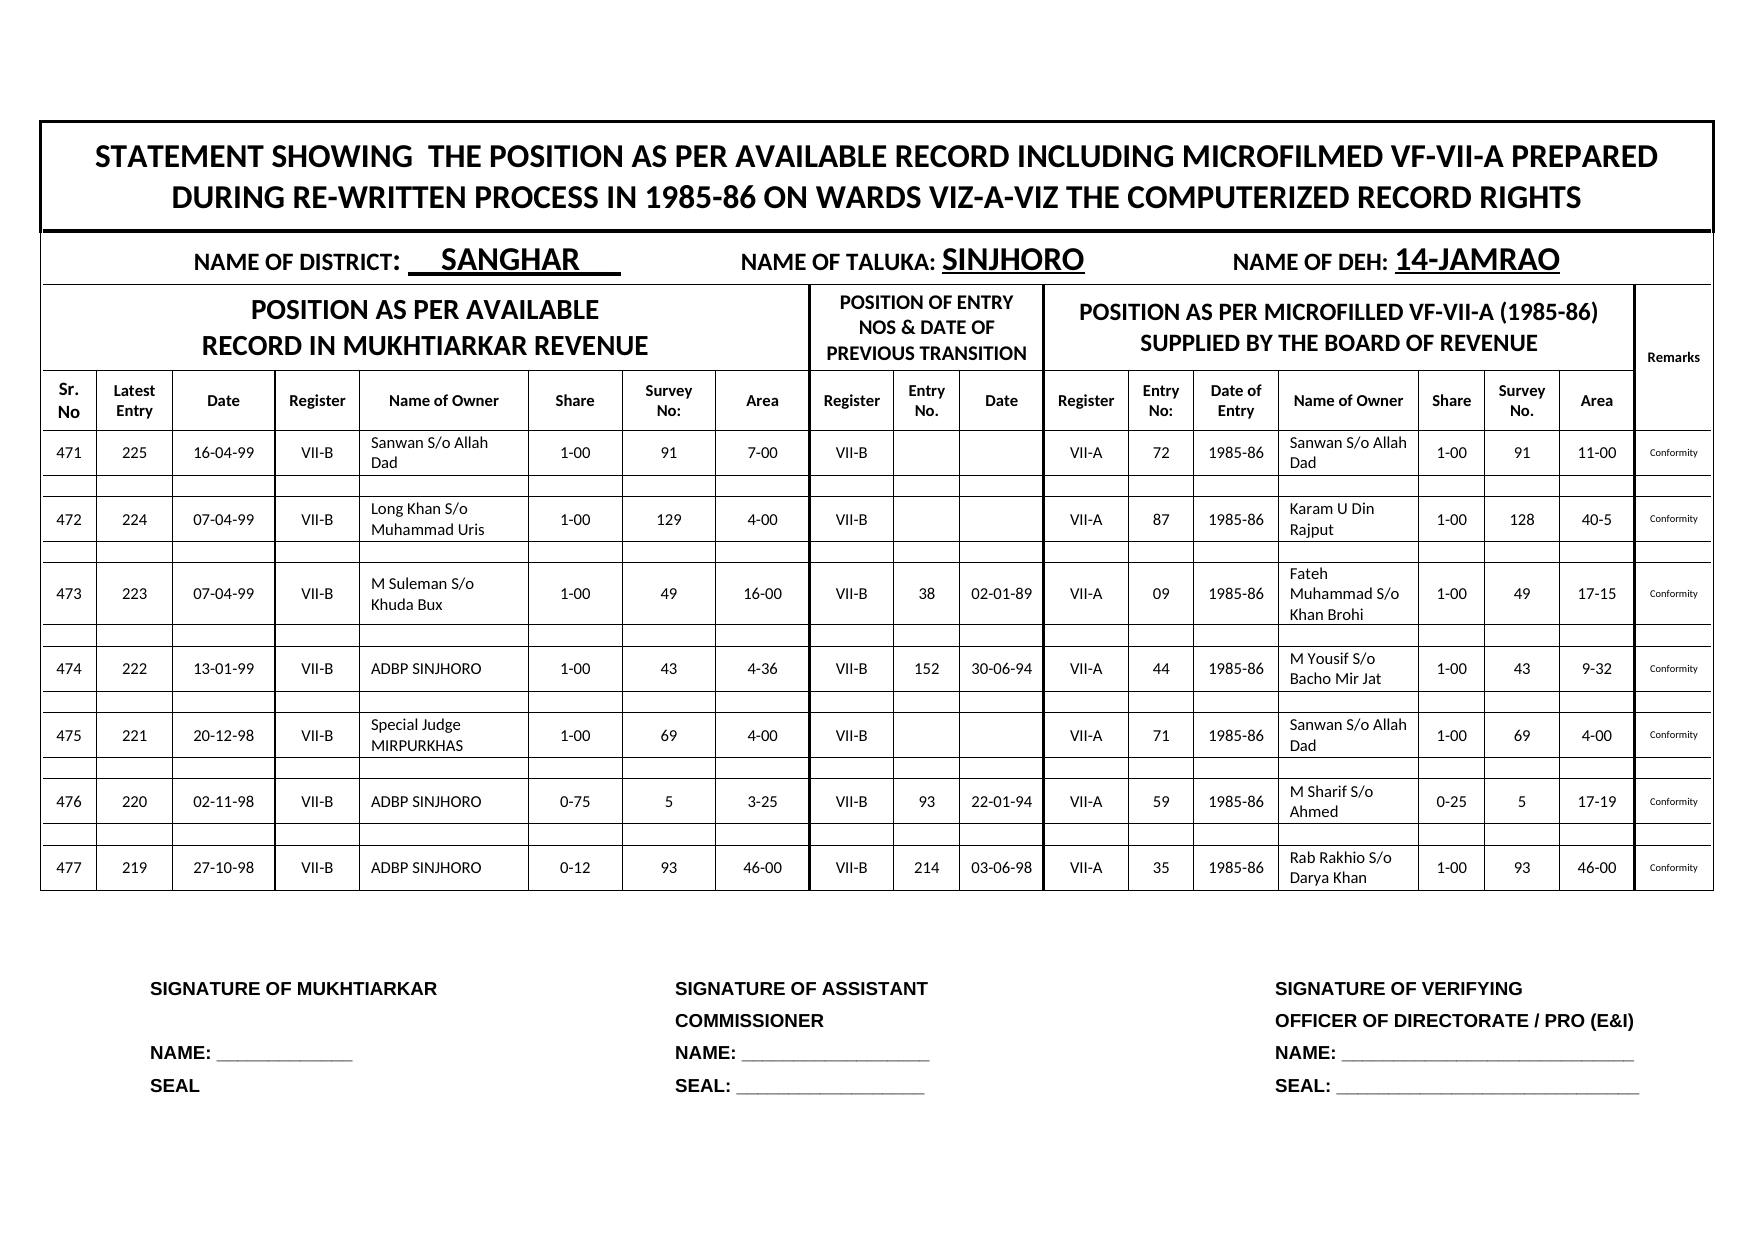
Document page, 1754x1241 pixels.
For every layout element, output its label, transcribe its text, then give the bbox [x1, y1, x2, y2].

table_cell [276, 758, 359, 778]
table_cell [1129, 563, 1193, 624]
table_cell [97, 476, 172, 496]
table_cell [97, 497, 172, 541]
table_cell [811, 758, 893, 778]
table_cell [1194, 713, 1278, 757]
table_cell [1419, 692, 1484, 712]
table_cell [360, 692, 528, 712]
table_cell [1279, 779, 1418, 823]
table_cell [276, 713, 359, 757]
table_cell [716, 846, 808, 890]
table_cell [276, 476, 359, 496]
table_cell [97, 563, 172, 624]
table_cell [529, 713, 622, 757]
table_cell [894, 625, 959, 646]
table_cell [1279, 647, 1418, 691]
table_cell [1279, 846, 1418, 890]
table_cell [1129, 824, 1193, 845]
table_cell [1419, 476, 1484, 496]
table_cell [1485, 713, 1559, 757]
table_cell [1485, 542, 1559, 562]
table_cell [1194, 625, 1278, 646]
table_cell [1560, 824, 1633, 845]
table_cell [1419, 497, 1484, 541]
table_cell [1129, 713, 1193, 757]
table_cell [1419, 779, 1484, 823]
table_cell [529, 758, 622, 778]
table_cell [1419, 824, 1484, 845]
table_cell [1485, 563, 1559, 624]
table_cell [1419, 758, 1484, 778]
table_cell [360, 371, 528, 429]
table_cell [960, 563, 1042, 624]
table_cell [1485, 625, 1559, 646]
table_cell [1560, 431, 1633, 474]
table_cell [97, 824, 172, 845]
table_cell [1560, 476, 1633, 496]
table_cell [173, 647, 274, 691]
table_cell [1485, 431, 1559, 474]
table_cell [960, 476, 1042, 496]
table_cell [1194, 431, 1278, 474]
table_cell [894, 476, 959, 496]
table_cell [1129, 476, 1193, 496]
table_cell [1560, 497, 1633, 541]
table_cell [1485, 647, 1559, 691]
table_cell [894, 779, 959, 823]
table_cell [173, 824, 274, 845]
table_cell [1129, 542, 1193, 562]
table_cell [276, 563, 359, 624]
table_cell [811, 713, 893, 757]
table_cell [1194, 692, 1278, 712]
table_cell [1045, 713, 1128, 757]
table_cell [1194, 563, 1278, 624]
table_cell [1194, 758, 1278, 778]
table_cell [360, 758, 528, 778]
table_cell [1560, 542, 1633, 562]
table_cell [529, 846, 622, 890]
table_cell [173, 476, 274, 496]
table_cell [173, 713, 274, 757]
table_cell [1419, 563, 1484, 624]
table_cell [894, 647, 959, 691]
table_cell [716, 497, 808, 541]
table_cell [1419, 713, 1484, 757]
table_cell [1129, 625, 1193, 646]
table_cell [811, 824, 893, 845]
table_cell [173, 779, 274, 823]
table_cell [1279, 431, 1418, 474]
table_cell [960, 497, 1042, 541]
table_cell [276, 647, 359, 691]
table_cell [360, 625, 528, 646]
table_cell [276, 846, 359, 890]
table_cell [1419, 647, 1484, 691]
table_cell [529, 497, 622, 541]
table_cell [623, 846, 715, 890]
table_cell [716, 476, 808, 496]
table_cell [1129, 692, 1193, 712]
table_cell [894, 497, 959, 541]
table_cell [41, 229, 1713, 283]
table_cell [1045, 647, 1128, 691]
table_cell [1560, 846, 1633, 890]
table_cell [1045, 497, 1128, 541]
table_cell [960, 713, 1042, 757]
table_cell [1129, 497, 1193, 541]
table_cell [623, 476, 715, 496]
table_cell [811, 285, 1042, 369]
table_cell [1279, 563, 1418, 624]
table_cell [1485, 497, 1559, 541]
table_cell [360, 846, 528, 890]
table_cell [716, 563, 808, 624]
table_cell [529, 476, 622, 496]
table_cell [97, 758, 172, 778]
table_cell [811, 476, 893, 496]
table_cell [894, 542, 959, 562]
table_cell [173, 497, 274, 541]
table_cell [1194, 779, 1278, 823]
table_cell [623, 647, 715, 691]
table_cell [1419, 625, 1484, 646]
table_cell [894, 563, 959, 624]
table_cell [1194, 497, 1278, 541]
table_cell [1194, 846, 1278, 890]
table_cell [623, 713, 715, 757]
text SEAL SEAL: __________________ SEAL: _____________________________ [150, 1074, 1679, 1096]
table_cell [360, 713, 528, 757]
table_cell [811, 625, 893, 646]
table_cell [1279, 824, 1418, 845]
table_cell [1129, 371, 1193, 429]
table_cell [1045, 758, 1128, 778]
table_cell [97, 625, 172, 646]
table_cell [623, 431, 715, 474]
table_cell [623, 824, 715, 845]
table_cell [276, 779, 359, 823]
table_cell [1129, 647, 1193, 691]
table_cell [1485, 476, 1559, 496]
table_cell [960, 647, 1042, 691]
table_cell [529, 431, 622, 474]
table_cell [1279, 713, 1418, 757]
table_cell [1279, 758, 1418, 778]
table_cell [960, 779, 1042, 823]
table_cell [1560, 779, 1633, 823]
text SIGNATURE OF MUKHTIARKAR SIGNATURE OF ASSISTANT SIGNATURE OF VERIFYING [150, 977, 1679, 999]
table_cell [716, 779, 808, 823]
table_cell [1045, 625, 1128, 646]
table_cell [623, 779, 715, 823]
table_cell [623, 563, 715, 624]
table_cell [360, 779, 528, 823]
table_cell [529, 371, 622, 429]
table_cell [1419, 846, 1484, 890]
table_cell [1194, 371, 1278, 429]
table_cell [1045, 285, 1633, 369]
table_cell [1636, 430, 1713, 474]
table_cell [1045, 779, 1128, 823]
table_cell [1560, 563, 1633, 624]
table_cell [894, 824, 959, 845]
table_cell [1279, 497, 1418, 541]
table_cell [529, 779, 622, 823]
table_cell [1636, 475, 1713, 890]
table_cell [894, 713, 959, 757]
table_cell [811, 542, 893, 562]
text NAME: _____________ NAME: __________________ NAME: ____________________________ [150, 1042, 1679, 1064]
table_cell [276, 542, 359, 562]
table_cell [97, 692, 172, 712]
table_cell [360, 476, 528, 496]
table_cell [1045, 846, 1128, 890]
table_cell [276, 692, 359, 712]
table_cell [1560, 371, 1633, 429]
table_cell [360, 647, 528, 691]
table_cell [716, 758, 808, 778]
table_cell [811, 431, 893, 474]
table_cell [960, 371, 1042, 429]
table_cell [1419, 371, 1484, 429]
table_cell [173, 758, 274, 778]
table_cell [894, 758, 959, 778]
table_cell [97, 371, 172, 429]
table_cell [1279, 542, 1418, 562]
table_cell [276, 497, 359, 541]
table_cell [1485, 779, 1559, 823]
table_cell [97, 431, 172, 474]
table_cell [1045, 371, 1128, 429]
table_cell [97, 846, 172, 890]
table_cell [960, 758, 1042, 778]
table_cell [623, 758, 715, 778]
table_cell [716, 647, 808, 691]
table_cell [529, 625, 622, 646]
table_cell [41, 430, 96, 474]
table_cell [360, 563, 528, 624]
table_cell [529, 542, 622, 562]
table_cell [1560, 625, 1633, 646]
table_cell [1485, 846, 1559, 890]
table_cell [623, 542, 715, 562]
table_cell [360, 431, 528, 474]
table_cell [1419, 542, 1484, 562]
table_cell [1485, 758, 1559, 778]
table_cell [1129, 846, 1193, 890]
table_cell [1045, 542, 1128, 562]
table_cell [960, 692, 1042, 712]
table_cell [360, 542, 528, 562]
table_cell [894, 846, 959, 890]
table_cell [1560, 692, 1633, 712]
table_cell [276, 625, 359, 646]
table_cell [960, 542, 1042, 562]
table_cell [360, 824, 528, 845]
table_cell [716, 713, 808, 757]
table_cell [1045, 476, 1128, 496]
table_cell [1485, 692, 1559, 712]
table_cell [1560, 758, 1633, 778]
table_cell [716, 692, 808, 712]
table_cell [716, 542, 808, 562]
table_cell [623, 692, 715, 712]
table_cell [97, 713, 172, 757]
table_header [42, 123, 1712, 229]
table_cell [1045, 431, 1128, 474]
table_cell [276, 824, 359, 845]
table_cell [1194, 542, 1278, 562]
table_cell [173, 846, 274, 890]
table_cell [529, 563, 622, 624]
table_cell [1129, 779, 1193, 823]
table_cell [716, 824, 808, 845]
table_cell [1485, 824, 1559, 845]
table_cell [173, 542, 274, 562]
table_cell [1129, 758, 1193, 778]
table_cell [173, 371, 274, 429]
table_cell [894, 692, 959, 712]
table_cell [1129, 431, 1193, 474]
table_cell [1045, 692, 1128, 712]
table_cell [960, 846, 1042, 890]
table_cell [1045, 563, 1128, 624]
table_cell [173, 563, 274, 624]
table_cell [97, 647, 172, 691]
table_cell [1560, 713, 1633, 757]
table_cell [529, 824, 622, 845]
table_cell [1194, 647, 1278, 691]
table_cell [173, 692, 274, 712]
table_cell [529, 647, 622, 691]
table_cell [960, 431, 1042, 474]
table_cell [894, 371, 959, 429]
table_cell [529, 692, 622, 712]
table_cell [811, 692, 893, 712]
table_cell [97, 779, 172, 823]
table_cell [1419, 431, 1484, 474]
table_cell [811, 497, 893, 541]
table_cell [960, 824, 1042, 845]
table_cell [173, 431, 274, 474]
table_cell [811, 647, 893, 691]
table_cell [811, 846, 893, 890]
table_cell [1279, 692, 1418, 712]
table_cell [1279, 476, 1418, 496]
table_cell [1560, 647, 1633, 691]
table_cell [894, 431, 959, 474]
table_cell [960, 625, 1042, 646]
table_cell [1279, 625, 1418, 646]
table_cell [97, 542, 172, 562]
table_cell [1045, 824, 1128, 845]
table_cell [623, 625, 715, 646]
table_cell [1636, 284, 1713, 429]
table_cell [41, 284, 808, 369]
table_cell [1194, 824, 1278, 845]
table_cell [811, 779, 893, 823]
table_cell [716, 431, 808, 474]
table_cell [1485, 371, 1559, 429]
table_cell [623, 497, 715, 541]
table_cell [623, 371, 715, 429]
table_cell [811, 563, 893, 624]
text COMMISSIONER OFFICER OF DIRECTORATE / PRO (E&I) [150, 1010, 1679, 1031]
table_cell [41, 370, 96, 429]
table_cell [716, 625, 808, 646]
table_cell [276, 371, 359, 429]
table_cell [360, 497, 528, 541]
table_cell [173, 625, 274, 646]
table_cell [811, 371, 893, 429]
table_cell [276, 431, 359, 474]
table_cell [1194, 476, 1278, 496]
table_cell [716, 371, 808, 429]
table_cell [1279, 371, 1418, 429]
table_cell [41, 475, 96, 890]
